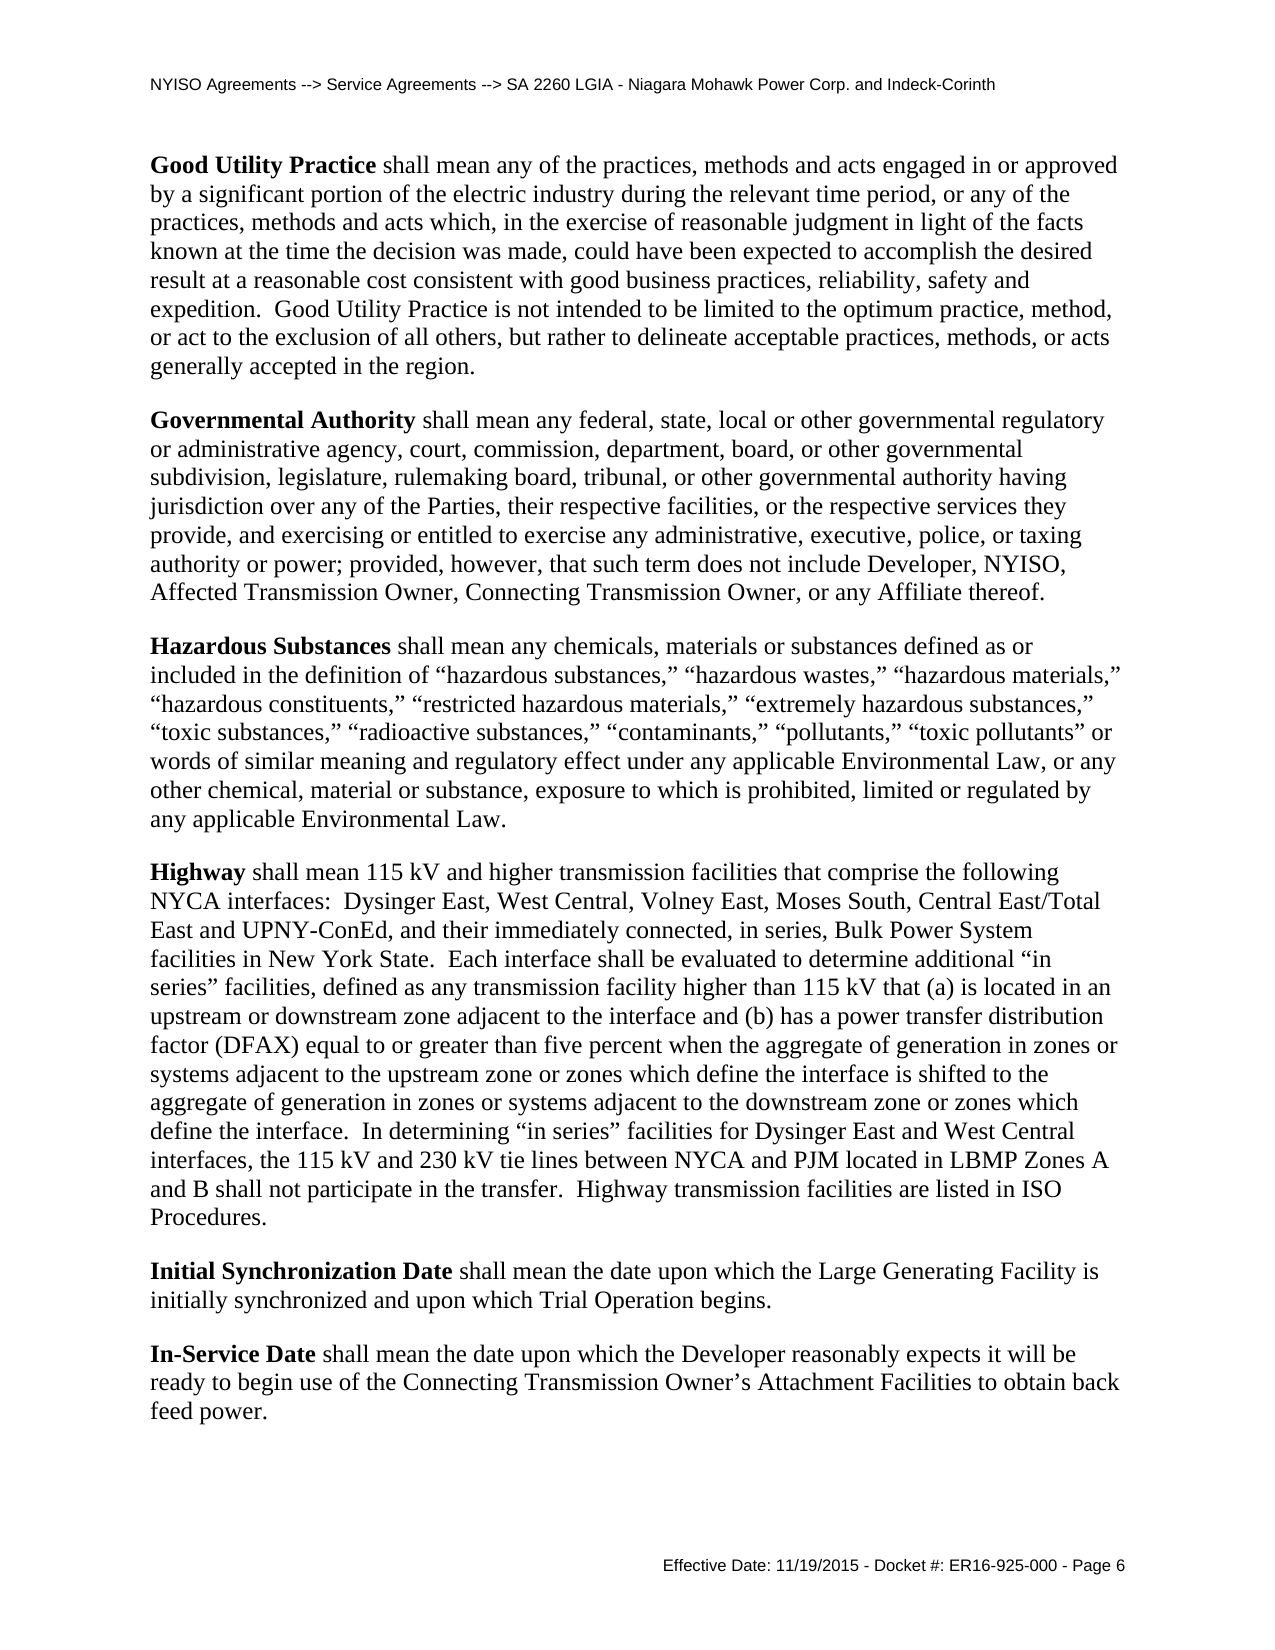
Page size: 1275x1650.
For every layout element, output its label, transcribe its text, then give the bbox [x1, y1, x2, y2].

text Initial Synchronization Date shall mean the date upon which the Large Generating Facility is initially synchronized and upon which Trial Operation begins. [150, 1256, 1125, 1314]
text In-Service Date shall mean the date upon which the Developer reasonably expects it will be ready to begin use of the Connecting Transmission Owner’s Attachment Facilities to obtain back feed power. [150, 1339, 1125, 1425]
text Good Utility Practice shall mean any of the practices, methods and acts engaged in or approved by a significant portion of the electric industry during the relevant time period, or any of the practices, methods and acts which, in the exercise of reasonable judgment in light of the facts known at the time the decision was made, could have been expected to accomplish the desired result at a reasonable cost consistent with good business practices, reliability, safety and expedition. Good Utility Practice is not intended to be limited to the optimum practice, method, or act to the exclusion of all others, but rather to delineate acceptable practices, methods, or acts generally accepted in the region. [150, 150, 1125, 380]
text Governmental Authority shall mean any federal, state, local or other governmental regulatory or administrative agency, court, commission, department, board, or other governmental subdivision, legislature, rulemaking board, tribunal, or other governmental authority having jurisdiction over any of the Parties, their respective facilities, or the respective services they provide, and exercising or entitled to exercise any administrative, executive, police, or taxing authority or power; provided, however, that such term does not include Developer, NYISO, Affected Transmission Owner, Connecting Transmission Owner, or any Affiliate thereof. [150, 405, 1125, 606]
text Hazardous Substances shall mean any chemicals, materials or substances defined as or included in the definition of “hazardous substances,” “hazardous wastes,” “hazardous materials,” “hazardous constituents,” “restricted hazardous materials,” “extremely hazardous substances,” “toxic substances,” “radioactive substances,” “contaminants,” “pollutants,” “toxic pollutants” or words of similar meaning and regulatory effect under any applicable Environmental Law, or any other chemical, material or substance, exposure to which is prohibited, limited or regulated by any applicable Environmental Law. [150, 631, 1125, 832]
text Highway shall mean 115 kV and higher transmission facilities that comprise the following NYCA interfaces: Dysinger East, West Central, Volney East, Moses South, Central East/Total East and UPNY-ConEd, and their immediately connected, in series, Bulk Power System facilities in New York State. Each interface shall be evaluated to determine additional “in series” facilities, defined as any transmission facility higher than 115 kV that (a) is located in an upstream or downstream zone adjacent to the interface and (b) has a power transfer distribution factor (DFAX) equal to or greater than five percent when the aggregate of generation in zones or systems adjacent to the upstream zone or zones which define the interface is shifted to the aggregate of generation in zones or systems adjacent to the downstream zone or zones which define the interface. In determining “in series” facilities for Dysinger East and West Central interfaces, the 115 kV and 230 kV tie lines between NYCA and PJM located in LBMP Zones A and B shall not participate in the transfer. Highway transmission facilities are listed in ISO Procedures. [150, 857, 1125, 1231]
